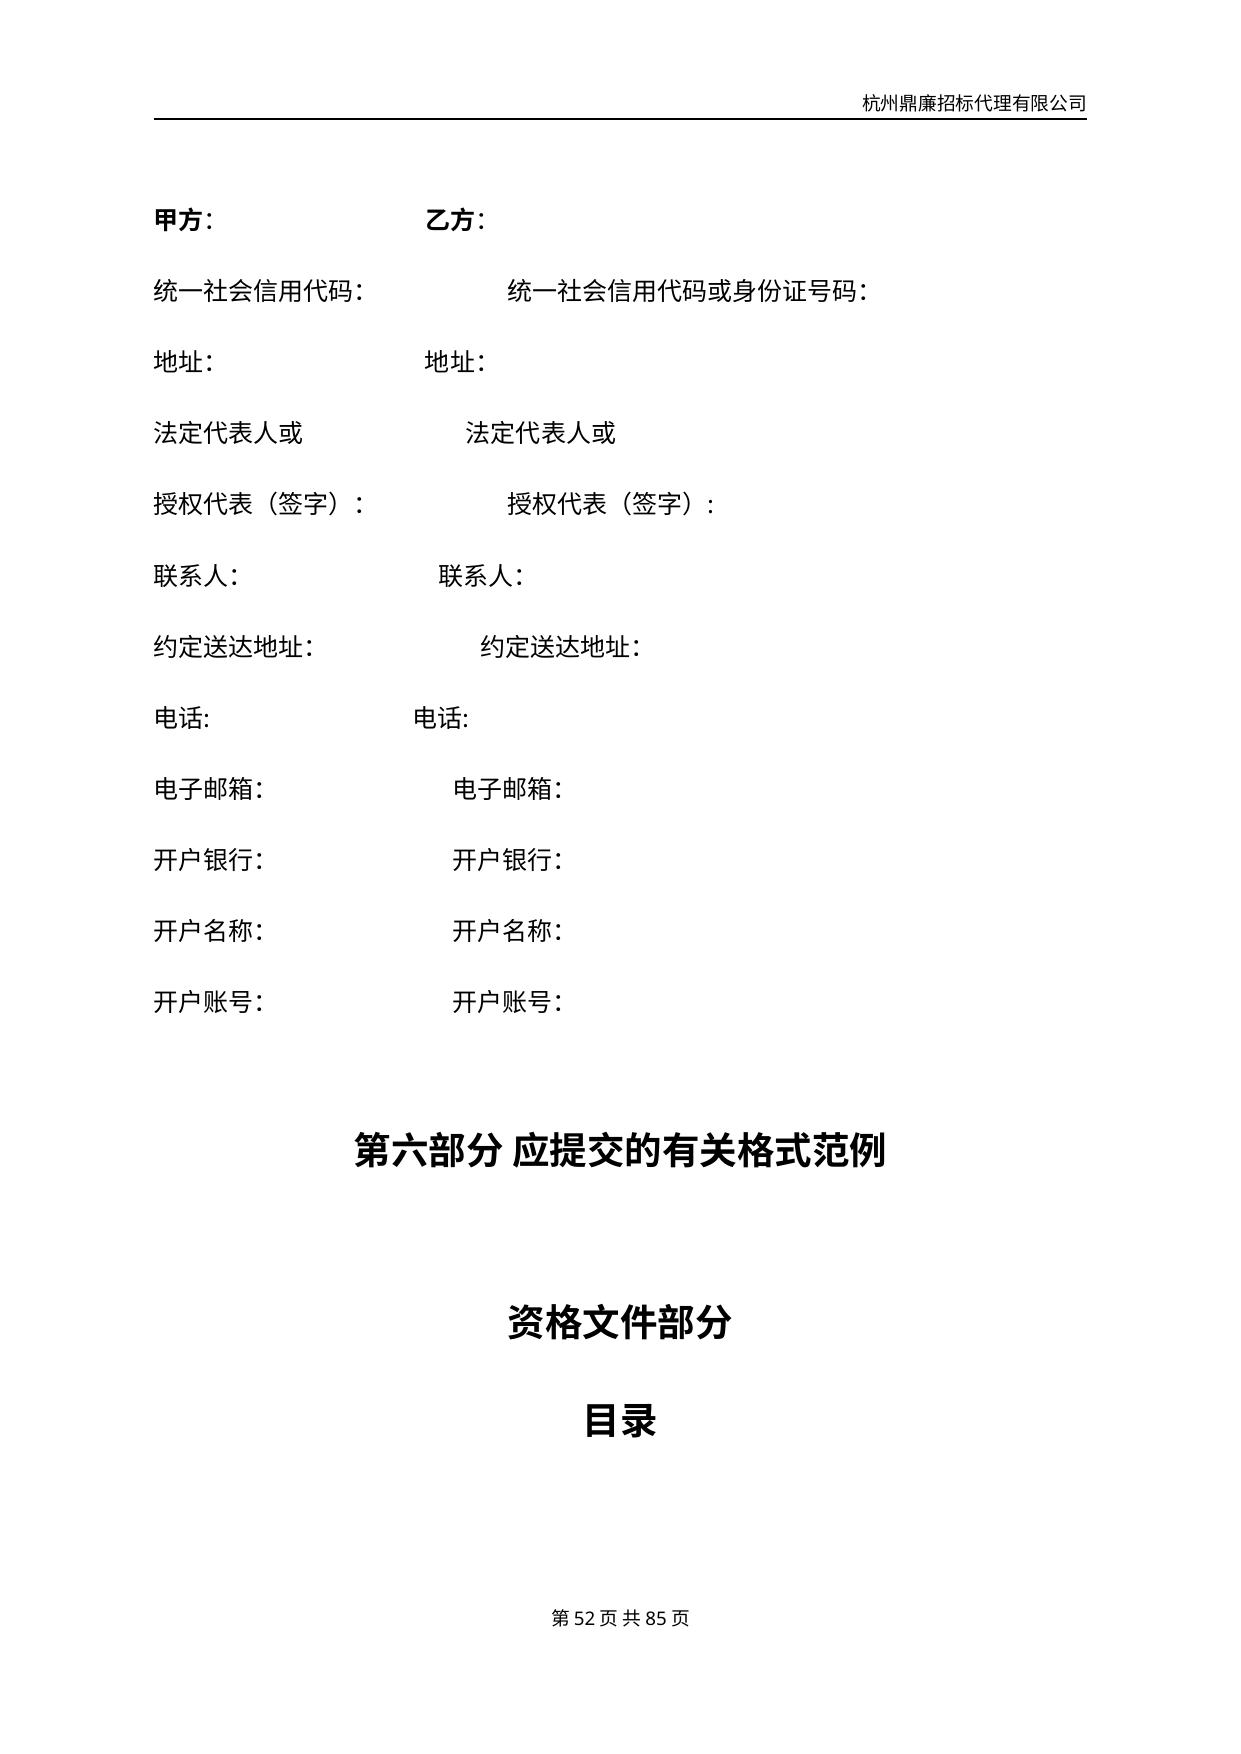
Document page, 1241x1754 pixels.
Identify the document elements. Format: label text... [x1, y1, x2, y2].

text 法定代表人或 法定代表人或 [153, 414, 1087, 450]
text 地址： 地址： [153, 343, 1087, 379]
text 甲方： 乙方： [153, 201, 1087, 237]
text 开户名称： 开户名称： [153, 911, 1087, 947]
text 电话: 电话: [153, 698, 1087, 734]
text 电子邮箱： 电子邮箱： [153, 769, 1087, 805]
text 第六部分 应提交的有关格式范例 [153, 1121, 1087, 1175]
text 约定送达地址： 约定送达地址： [153, 627, 1087, 663]
text 开户账号： 开户账号： [153, 982, 1087, 1018]
text 资格文件部分 [153, 1293, 1087, 1347]
text 开户银行： 开户银行： [153, 840, 1087, 876]
text 目录 [153, 1391, 1087, 1446]
text 统一社会信用代码： 统一社会信用代码或身份证号码： [153, 272, 1087, 308]
text 授权代表（签字）： 授权代表（签字）: [153, 485, 1087, 521]
text 联系人： 联系人： [153, 556, 1087, 592]
